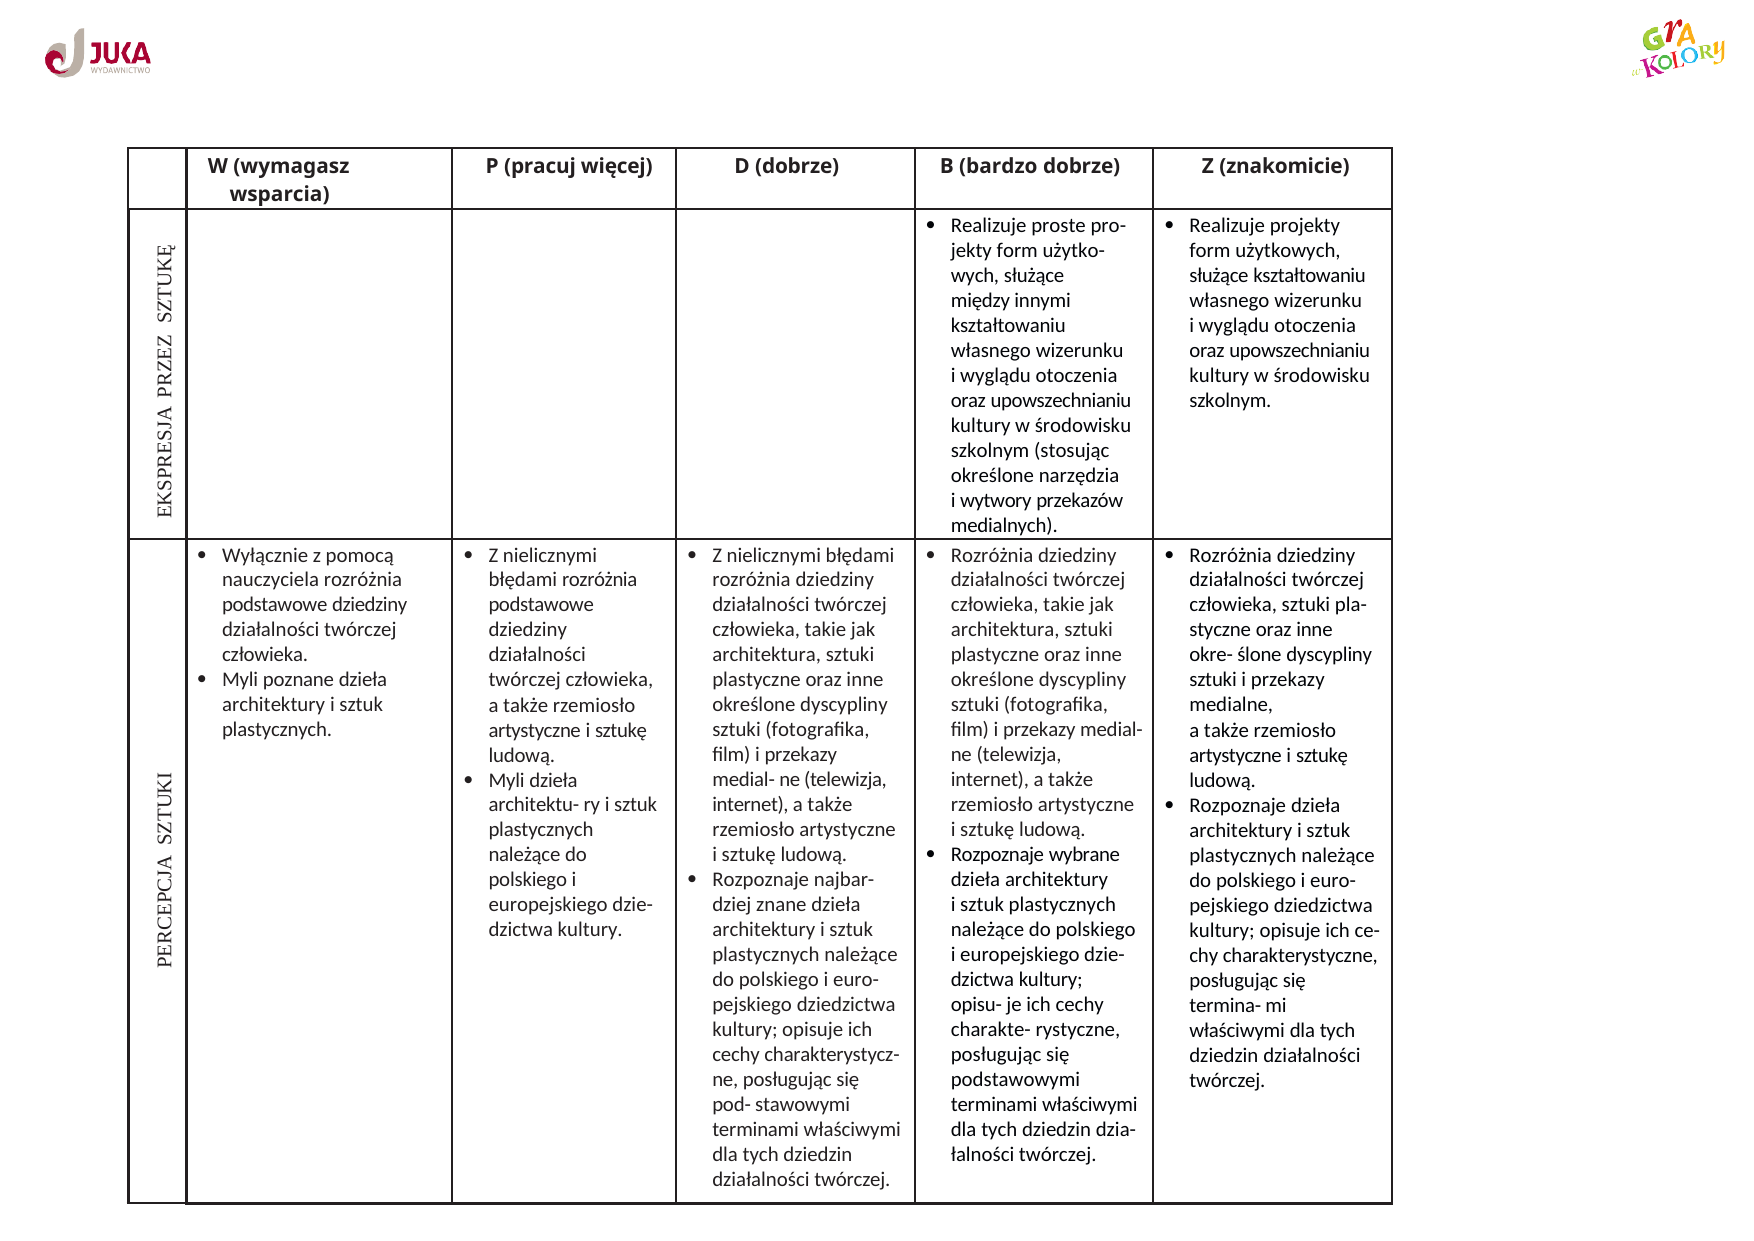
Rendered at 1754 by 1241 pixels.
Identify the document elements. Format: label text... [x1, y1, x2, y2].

table_header W (wymagasz wsparcia) [188, 149, 451, 208]
table_cell Z nielicznymi błędami rozróżnia podstawowe dziedziny działalności twórczej człowieka, a także rzemiosło artystyczne i sztukę ludową. Myli dzieła architektu- ry i sztuk plastycznych należące do polskiego i europejskiego dzie- dzictwa kultury. [453, 540, 675, 1202]
table_cell Wyłącznie z pomocą nauczyciela rozróżnia podstawowe dziedziny działalności twórczej człowieka. Myli poznane dzieła architektury i sztuk plastycznych. [188, 540, 451, 1202]
table_header B (bardzo dobrze) [916, 149, 1152, 208]
table_cell Rozróżnia dziedziny działalności twórczej człowieka, takie jak architektura, sztuki plastyczne oraz inne określone dyscypliny sztuki (fotografika, film) i przekazy medial- ne (telewizja, internet), a także rzemiosło artystyczne i sztukę ludową. Rozpoznaje wybrane dzieła architektury i sztuk plastycznych należące do polskiego i europejskiego dzie- dzictwa kultury; opisu- je ich cechy charakte- rystyczne, posługując się podstawowymi terminami właściwymi dla tych dziedzin dzia- łalności twórczej. [916, 540, 1152, 1202]
picture [1632, 19, 1725, 78]
table_cell [677, 210, 914, 538]
picture [90, 42, 151, 64]
table_cell EKSPRESJA PRZEZ SZTUKĘ [130, 210, 185, 538]
table_cell Z nielicznymi błędami rozróżnia dziedziny działalności twórczej człowieka, takie jak architektura, sztuki plastyczne oraz inne określone dyscypliny sztuki (fotografika, film) i przekazy medial- ne (telewizja, internet), a także rzemiosło artystyczne i sztukę ludową. Rozpoznaje najbar- dziej znane dzieła architektury i sztuk plastycznych należące do polskiego i euro- pejskiego dziedzictwa kultury; opisuje ich cechy charakterystycz- ne, posługując się pod- stawowymi terminami właściwymi dla tych dziedzin działalności twórczej. [677, 540, 914, 1202]
table_cell [453, 210, 675, 538]
table_header Z (znakomicie) [1154, 149, 1391, 208]
table_header [129, 149, 185, 208]
table_cell PERCEPCJA SZTUKI [130, 540, 185, 1202]
table_cell [188, 210, 451, 538]
table_cell Realizuje proste pro- jekty form użytko- wych, służące między innymi kształtowaniu własnego wizerunku i wyglądu otoczenia oraz upowszechnianiu kultury w środowisku szkolnym (stosując określone narzędzia i wytwory przekazów medialnych). [916, 210, 1152, 538]
table_cell Realizuje projekty form użytkowych, służące kształtowaniu własnego wizerunku i wyglądu otoczenia oraz upowszechnianiu kultury w środowisku szkolnym. [1154, 210, 1391, 538]
table_cell Rozróżnia dziedziny działalności twórczej człowieka, sztuki pla- styczne oraz inne okre- ślone dyscypliny sztuki i przekazy medialne, a także rzemiosło artystyczne i sztukę ludową. Rozpoznaje dzieła architektury i sztuk plastycznych należące do polskiego i euro- pejskiego dziedzictwa kultury; opisuje ich ce- chy charakterystyczne, posługując się termina- mi właściwymi dla tych dziedzin działalności twórczej. [1154, 540, 1391, 1202]
picture [45, 50, 71, 74]
table_header D (dobrze) [677, 149, 914, 208]
table_header P (pracuj więcej) [453, 149, 675, 208]
